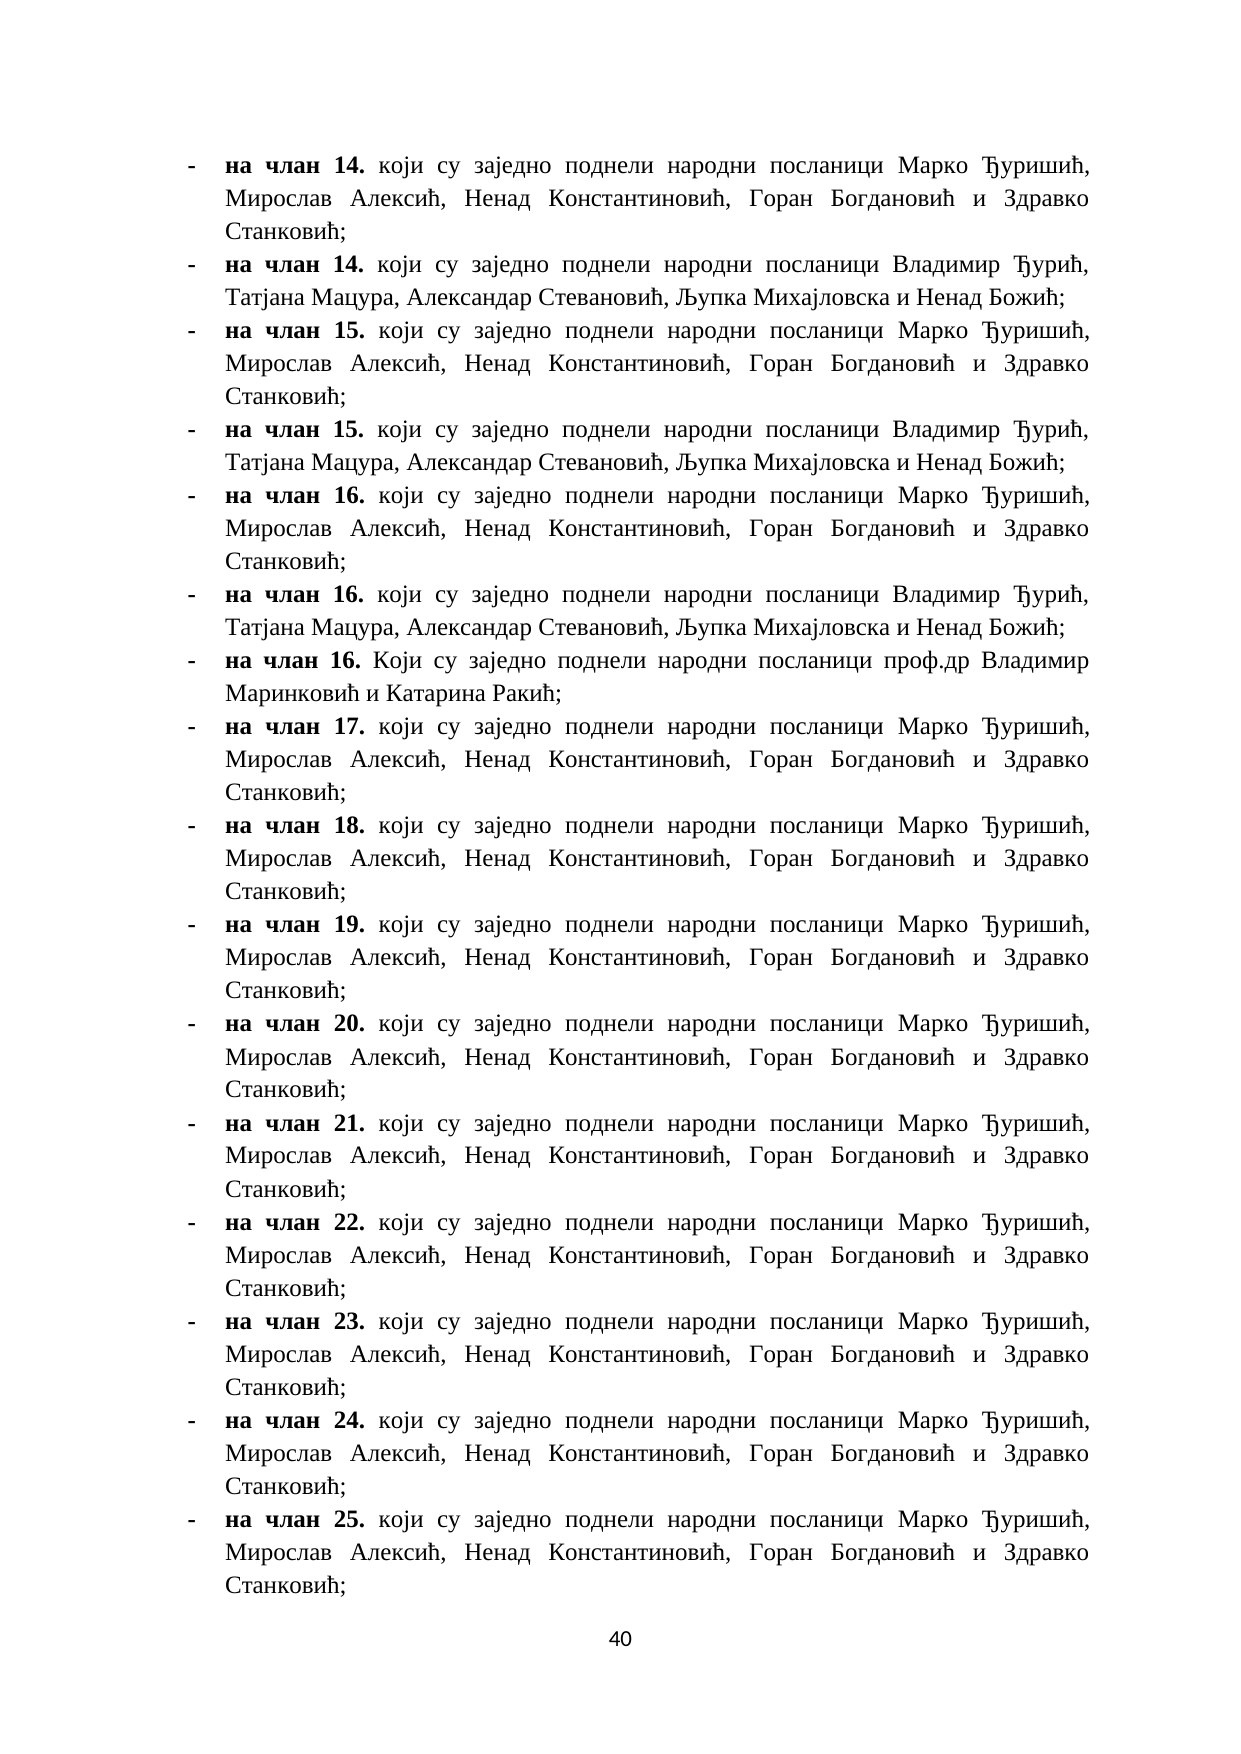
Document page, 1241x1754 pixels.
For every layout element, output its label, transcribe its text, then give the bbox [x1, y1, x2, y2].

list на члан 23. који су заједно поднели народни посланици Марко Ђуришић, Мирослав Алексић, Ненад Константиновић, Горан Богдановић и Здравко Станковић; [187, 1306, 1090, 1401]
list на члан 20. који су заједно поднели народни посланици Марко Ђуришић, Мирослав Алексић, Ненад Константиновић, Горан Богдановић и Здравко Станковић; [187, 1008, 1090, 1103]
list на члан 14. који су заједно поднели народни посланици Владимир Ђурић, Татјана Мацура, Александар Стевановић, Љупка Михајловска и Ненад Божић; [187, 249, 1090, 311]
list на члан 14. који су заједно поднели народни посланици Марко Ђуришић, Мирослав Алексић, Ненад Константиновић, Горан Богдановић и Здравко Станковић; [187, 150, 1090, 245]
list на члан 17. који су заједно поднели народни посланици Марко Ђуришић, Мирослав Алексић, Ненад Константиновић, Горан Богдановић и Здравко Станковић; [187, 711, 1090, 806]
list на члан 15. који су заједно поднели народни посланици Марко Ђуришић, Мирослав Алексић, Ненад Константиновић, Горан Богдановић и Здравко Станковић; [187, 315, 1090, 410]
list на члан 16. који су заједно поднели народни посланици Владимир Ђурић, Татјана Мацура, Александар Стевановић, Љупка Михајловска и Ненад Божић; [187, 579, 1090, 641]
list на члан 25. који су заједно поднели народни посланици Марко Ђуришић, Мирослав Алексић, Ненад Константиновић, Горан Богдановић и Здравко Станковић; [187, 1504, 1090, 1599]
list на члан 22. који су заједно поднели народни посланици Марко Ђуришић, Мирослав Алексић, Ненад Константиновић, Горан Богдановић и Здравко Станковић; [187, 1207, 1090, 1301]
list на члан 21. који су заједно поднели народни посланици Марко Ђуришић, Мирослав Алексић, Ненад Константиновић, Горан Богдановић и Здравко Станковић; [187, 1108, 1090, 1202]
list на члан 15. који су заједно поднели народни посланици Владимир Ђурић, Татјана Мацура, Александар Стевановић, Љупка Михајловска и Ненад Божић; [187, 414, 1090, 476]
list на члан 19. који су заједно поднели народни посланици Марко Ђуришић, Мирослав Алексић, Ненад Константиновић, Горан Богдановић и Здравко Станковић; [187, 909, 1090, 1004]
list на члан 18. који су заједно поднели народни посланици Марко Ђуришић, Мирослав Алексић, Ненад Константиновић, Горан Богдановић и Здравко Станковић; [187, 810, 1090, 905]
list на члан 16. Који су заједно поднели народни посланици проф.др Владимир Маринковић и Катарина Ракић; [187, 645, 1090, 707]
list на члан 16. који су заједно поднели народни посланици Марко Ђуришић, Мирослав Алексић, Ненад Константиновић, Горан Богдановић и Здравко Станковић; [187, 480, 1090, 575]
list на члан 24. који су заједно поднели народни посланици Марко Ђуришић, Мирослав Алексић, Ненад Константиновић, Горан Богдановић и Здравко Станковић; [187, 1405, 1090, 1499]
